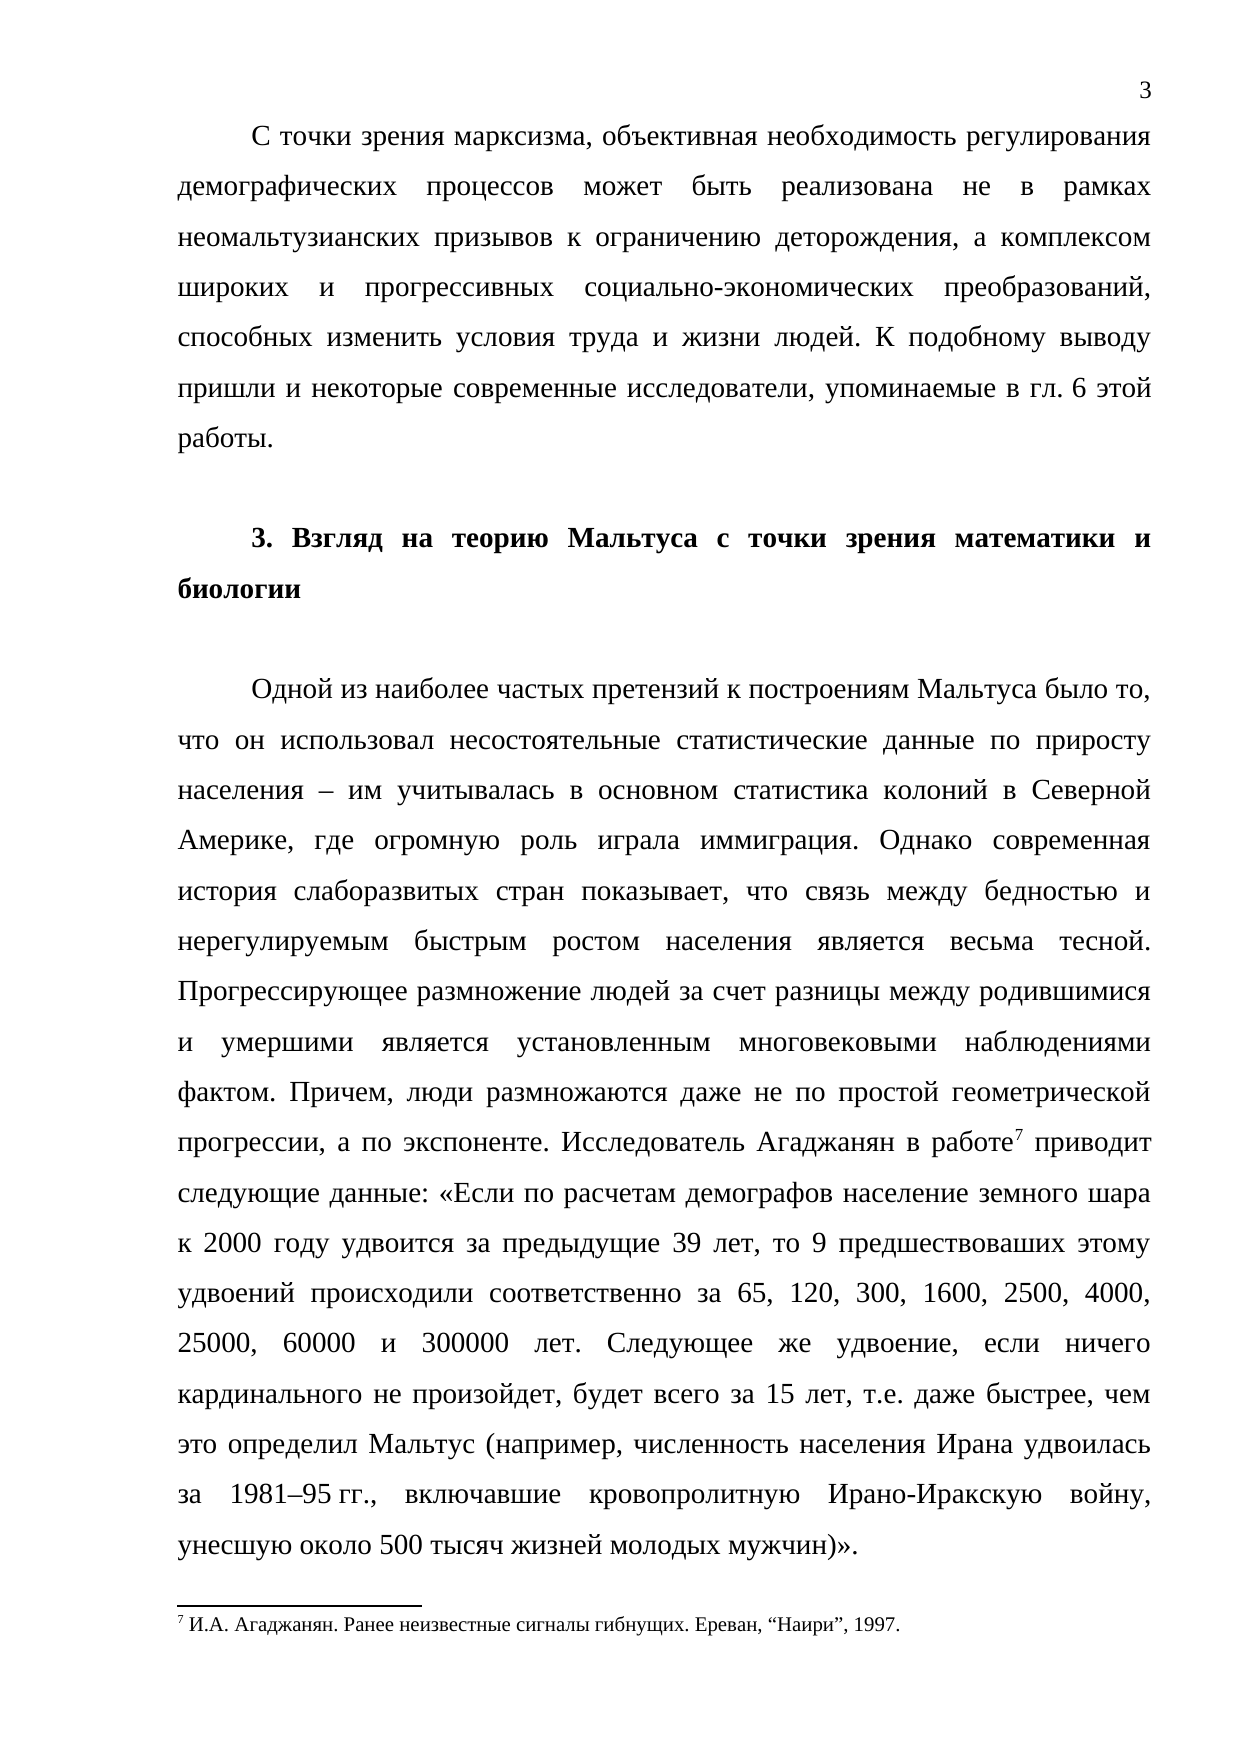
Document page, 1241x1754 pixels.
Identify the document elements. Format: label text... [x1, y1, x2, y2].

text 3. Взгляд на теорию Мальтуса с точки зрения математики и биологии [177, 521, 1152, 604]
text С точки зрения марксизма, объективная необходимость регулирования демографических процессов может быть реализована не в рамках неомальтузианских призывов к ограничению деторождения, а комплексом широких и прогрессивных социально-экономических преобразований, способных изменить условия труда и жизни людей. К подобному выводу пришли и некоторые современные исследователи, упоминаемые в гл. 6 этой работы. [177, 118, 1152, 453]
text Одной из наиболее частых претензий к построениям Мальтуса было то, что он использовал несостоятельные статистические данные по приросту населения – им учитывалась в основном статистика колоний в Северной Америке, где огромную роль играла иммиграция. Однако современная история слаборазвитых стран показывает, что связь между бедностью и нерегулируемым быстрым ростом населения является весьма тесной. Прогрессирующее размножение людей за счет разницы между родившимися и умершими является установленным многовековыми наблюдениями фактом. Причем, люди размножаются даже не по простой геометрической прогрессии, а по экспоненте. Исследователь Агаджанян в работе приводит следующие данные: «Если по расчетам демографов население земного шара к 2000 году удвоится за предыдущие 39 лет, то 9 предшествоваших этому удвоений происходили соответственно за 65, 120, 300, 1600, 2500, 4000, 25000, 60000 и 300000 лет. Следующее же удвоение, если ничего кардинального не произойдет, будет всего за 15 лет, т.е. даже быстрее, чем это определил Мальтус (например, численность населения Ирана удвоилась за 1981–95 гг., включавшие кровопролитную Ирано-Иракскую войну, унесшую около 500 тысяч жизней молодых мужчин)». [177, 672, 1152, 1560]
